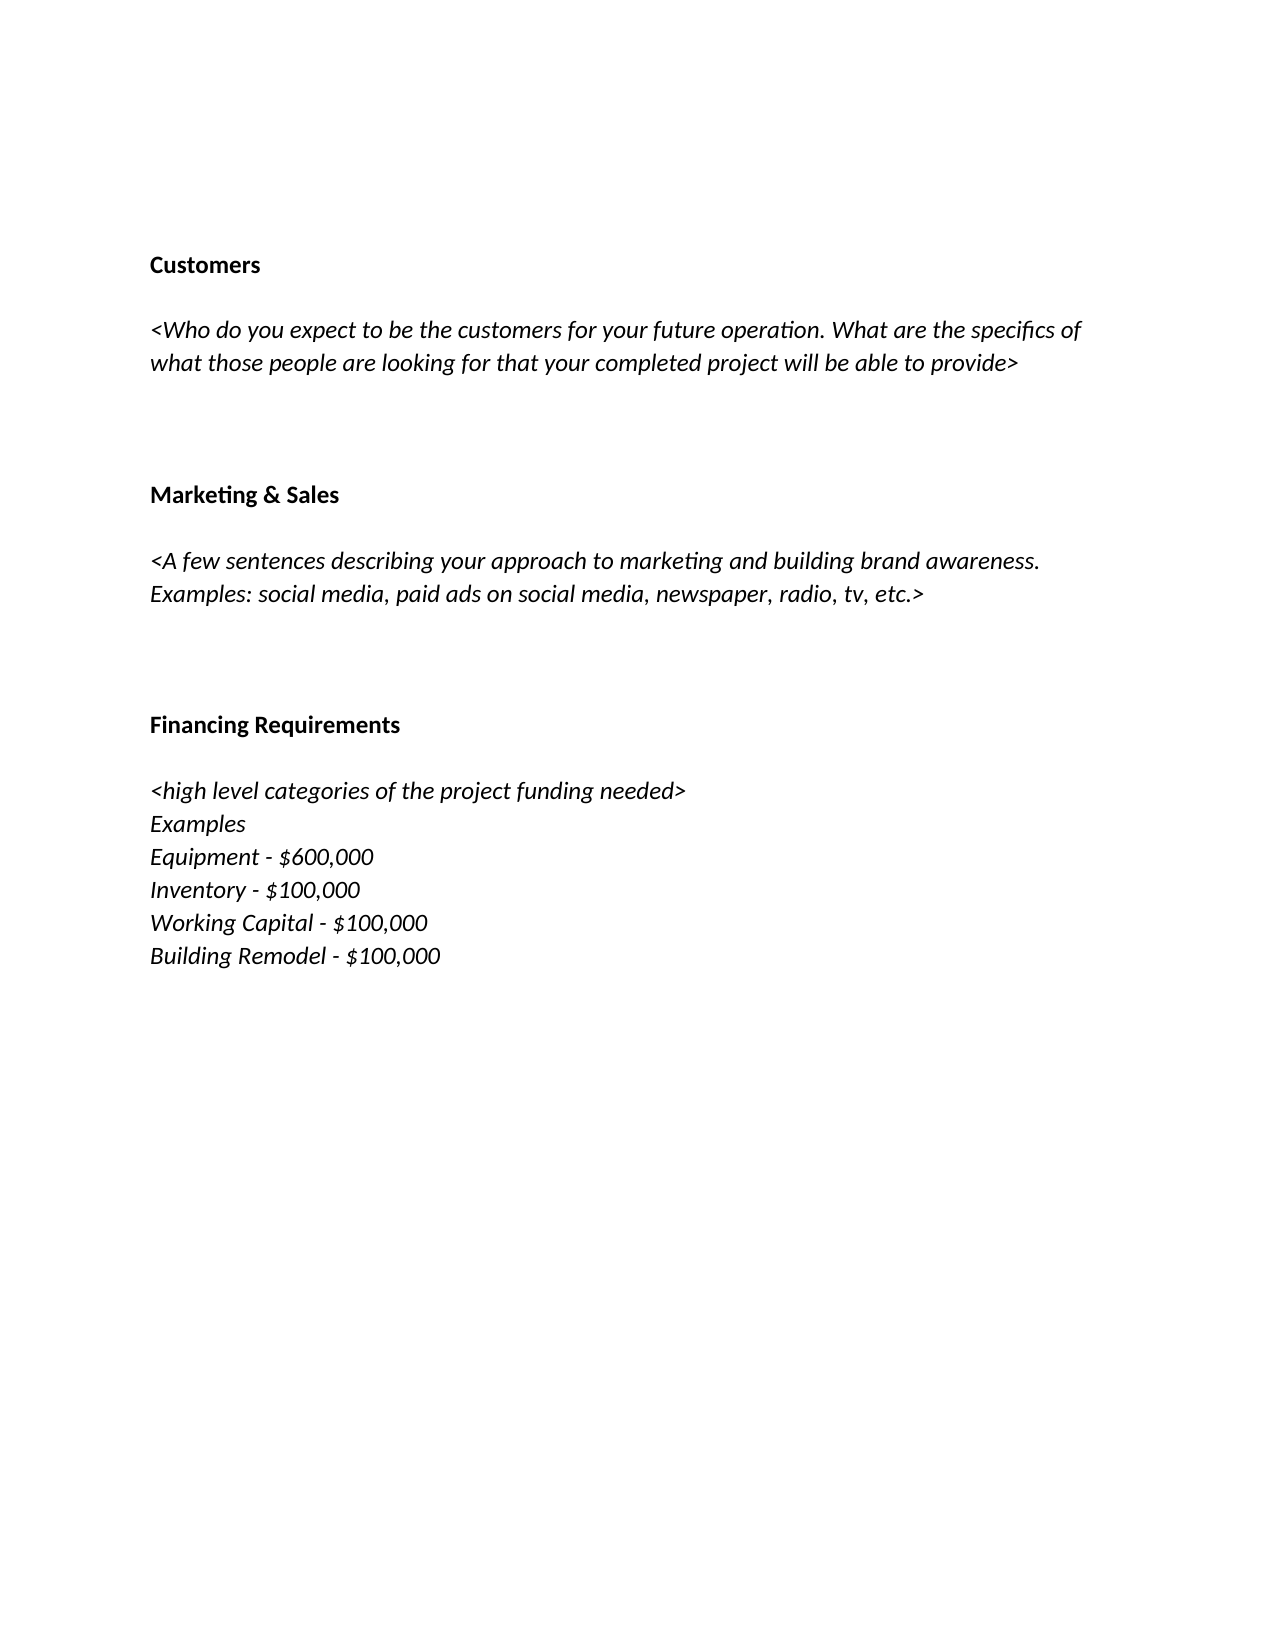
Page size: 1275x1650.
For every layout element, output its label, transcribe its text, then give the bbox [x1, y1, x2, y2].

text Marketing & Sales [150, 479, 1125, 510]
text <Who do you expect to be the customers for your future operation. What are the specifics of what those people are looking for that your completed project will be able to provide> [150, 314, 1125, 378]
text Customers [150, 249, 1125, 279]
text Building Remodel - $100,000 [150, 940, 1125, 971]
text <high level categories of the project funding needed> [150, 775, 1125, 806]
text Financing Requirements [150, 709, 1125, 740]
text Inventory - $100,000 [150, 874, 1125, 905]
text Working Capital - $100,000 [150, 907, 1125, 938]
text Equipment - $600,000 [150, 841, 1125, 872]
text <A few sentences describing your approach to marketing and building brand awareness. Examples: social media, paid ads on social media, newspaper, radio, tv, etc.> [150, 545, 1125, 608]
text Examples [150, 808, 1125, 839]
